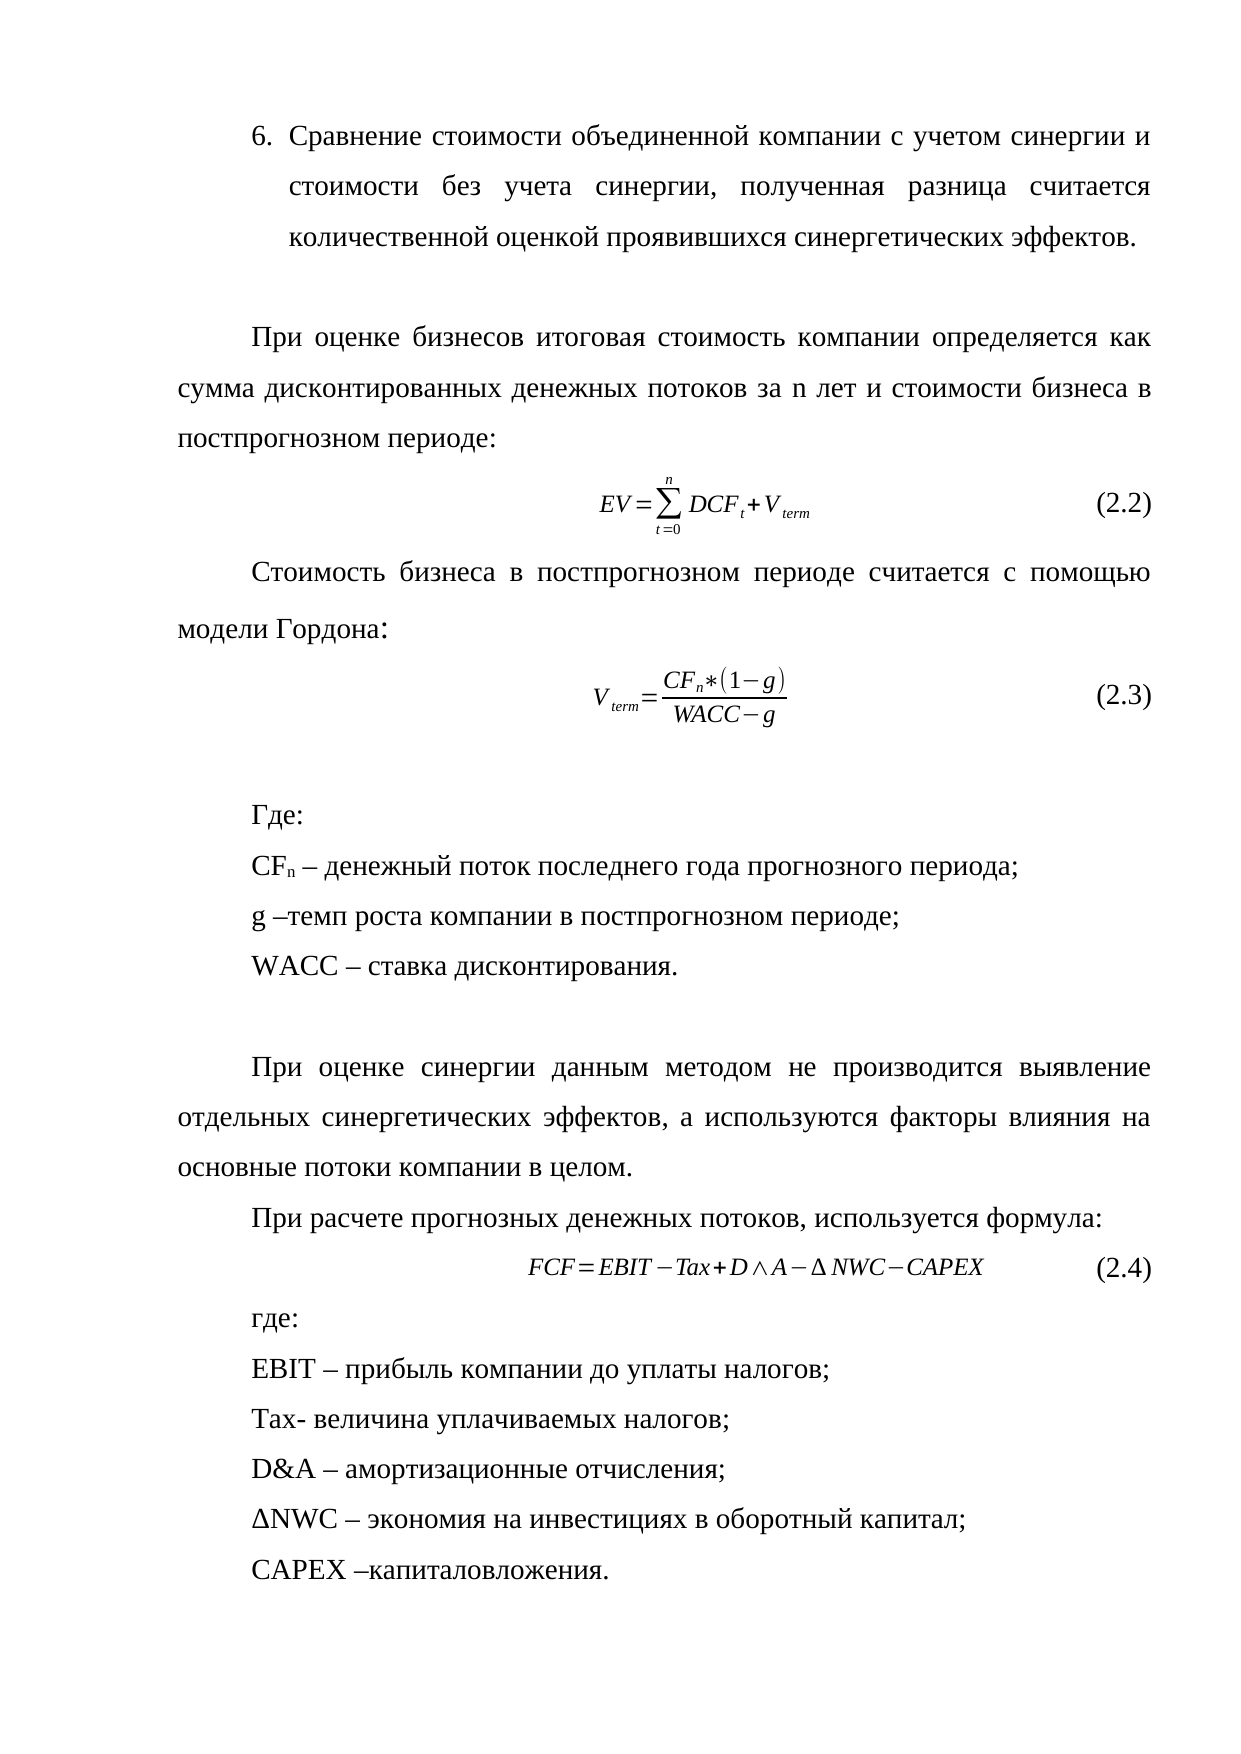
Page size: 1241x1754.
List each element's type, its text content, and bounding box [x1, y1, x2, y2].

text (2.2) [177, 470, 1152, 538]
text CAPEX –капиталовложения. [177, 1552, 1152, 1586]
list Сравнение стоимости объединенной компании с учетом синергии и стоимости без учета синергии, полученная разница считается количественной оценкой проявившихся синергетических эффектов. [251, 118, 1152, 252]
text (2.4) [177, 1250, 1152, 1284]
text EBIT – прибыль компании до уплаты налогов; [177, 1351, 1152, 1384]
text При оценке синергии данным методом не производится выявление отдельных синергетических эффектов, а используются факторы влияния на основные потоки компании в целом. [177, 1049, 1152, 1183]
text g –темп роста компании в постпрогнозном периоде; [177, 898, 1152, 931]
text WACC – ставка дисконтирования. [177, 948, 1152, 982]
text (2.3) [177, 664, 1152, 728]
text При расчете прогнозных денежных потоков, используется формула: [177, 1200, 1152, 1233]
text Tax- величина уплачиваемых налогов; [177, 1401, 1152, 1434]
text D&A – амортизационные отчисления; [177, 1451, 1152, 1485]
text CFn – денежный поток последнего года прогнозного периода; [177, 848, 1152, 881]
text где: [177, 1300, 1152, 1334]
text Где: [177, 797, 1152, 831]
text При оценке бизнесов итоговая стоимость компании определяется как сумма дисконтированных денежных потоков за n лет и стоимости бизнеса в постпрогнозном периоде: [177, 319, 1152, 453]
text ΔNWC – экономия на инвестициях в оборотный капитал; [177, 1502, 1152, 1535]
text Стоимость бизнеса в постпрогнозном периоде считается с помощью модели Гордона: [177, 554, 1152, 645]
